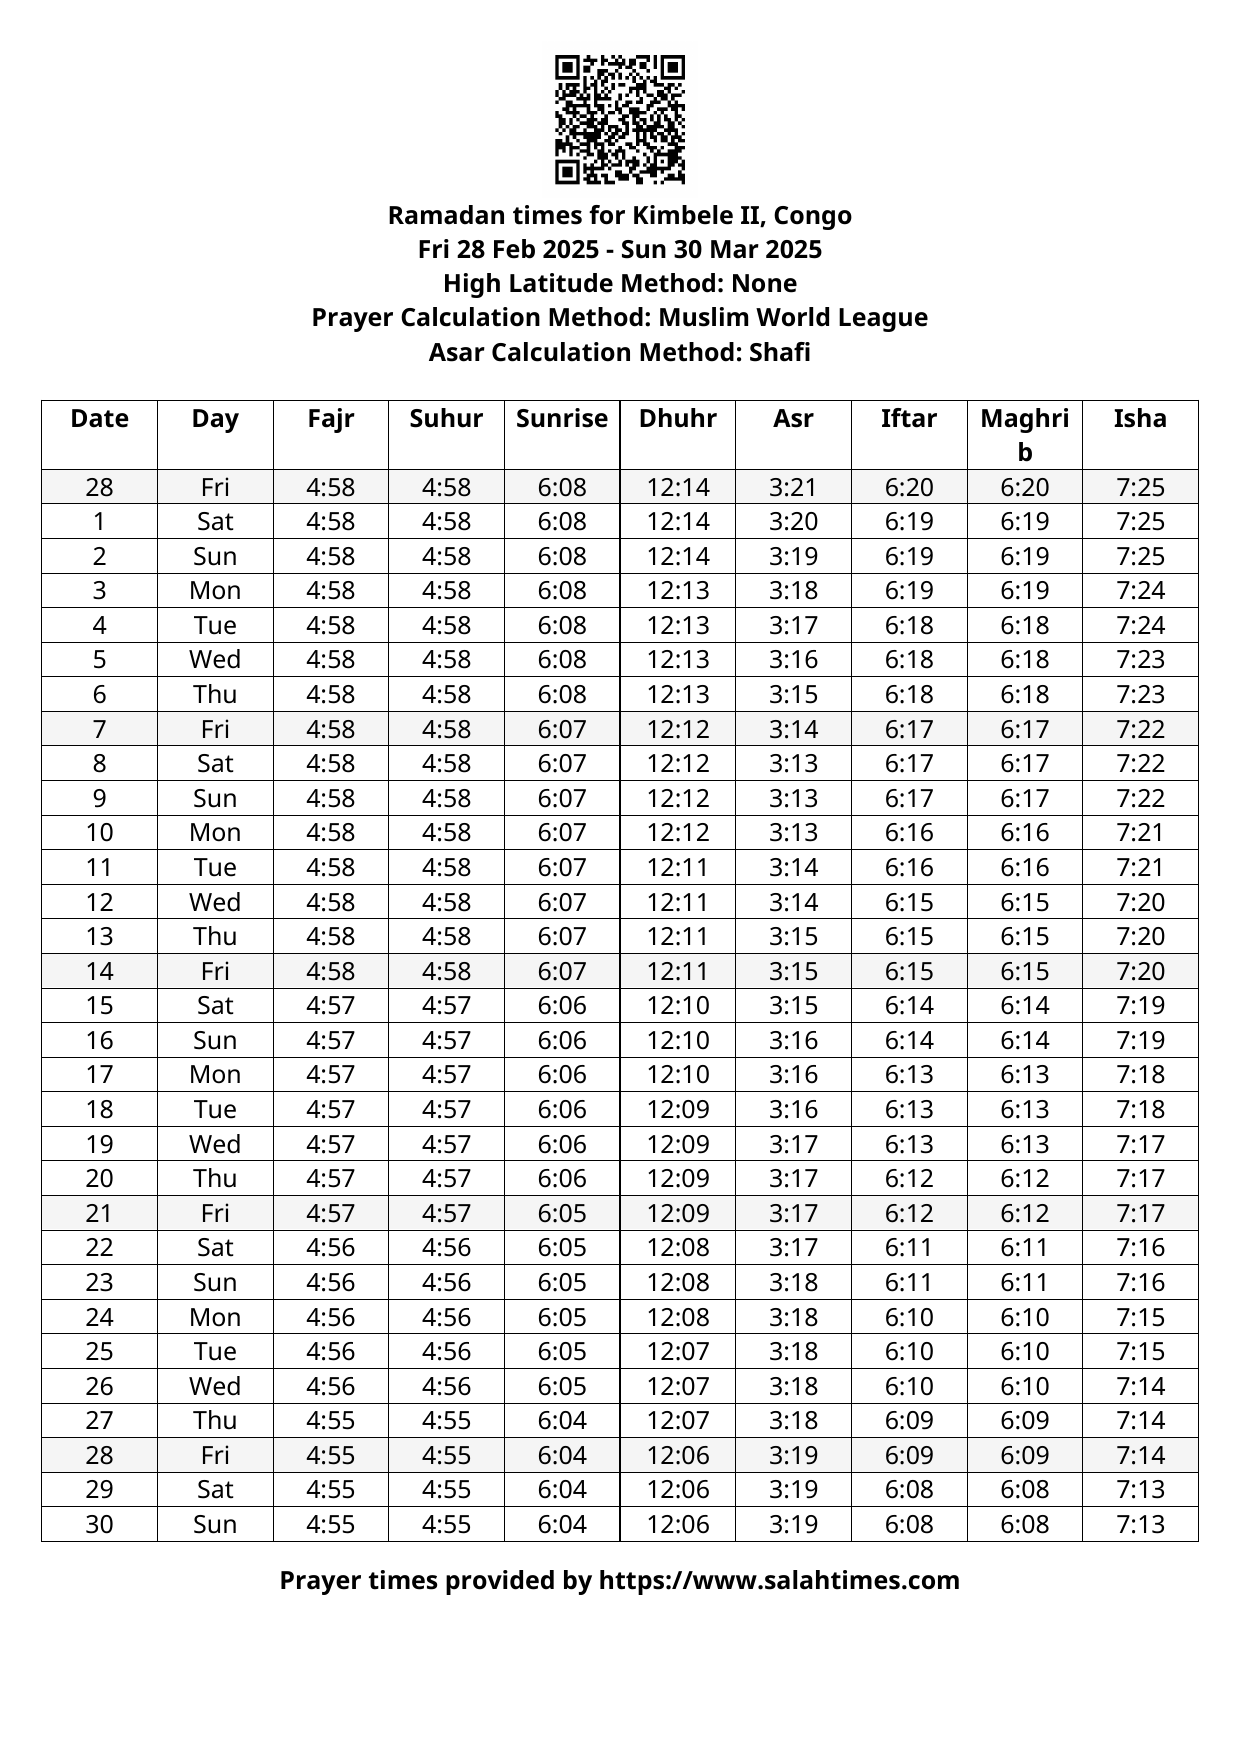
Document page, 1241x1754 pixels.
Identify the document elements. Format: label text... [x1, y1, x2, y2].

table_cell 4:56 [389, 1265, 504, 1299]
table_cell 3:18 [736, 1404, 851, 1437]
table_cell 6:08 [505, 677, 619, 711]
table_cell 3:16 [736, 643, 851, 676]
table_cell 6:18 [968, 608, 1082, 642]
table_header Sunrise [505, 401, 619, 469]
table_cell 17 [42, 1058, 157, 1091]
table_cell Thu [158, 1161, 273, 1195]
table_cell 4:56 [274, 1300, 388, 1333]
table_cell 6:05 [505, 1369, 619, 1402]
table_cell 6:09 [968, 1438, 1082, 1472]
table_cell 7:21 [1083, 850, 1198, 884]
table_header Suhur [389, 401, 504, 469]
table_cell 12:11 [621, 954, 735, 987]
table_cell 16 [42, 1023, 157, 1057]
table_cell 4:58 [274, 781, 388, 814]
table_cell 6:19 [968, 539, 1082, 572]
table_cell 4:56 [389, 1231, 504, 1264]
table_cell 3:14 [736, 885, 851, 918]
table_cell 6:07 [505, 919, 619, 953]
table_cell 29 [42, 1473, 157, 1506]
table_cell 6:14 [968, 1023, 1082, 1057]
table_cell 7:20 [1083, 919, 1198, 953]
table_cell Sat [158, 504, 273, 538]
table_cell 7:18 [1083, 1092, 1198, 1126]
table_cell 12:10 [621, 1058, 735, 1091]
table_cell 3:21 [736, 470, 851, 503]
table_cell 3:19 [736, 1473, 851, 1506]
table_cell 3:18 [736, 1300, 851, 1333]
table_cell 6 [42, 677, 157, 711]
table_cell 6:19 [968, 504, 1082, 538]
table_cell 6:14 [852, 989, 967, 1022]
table_header Dhuhr [621, 401, 735, 469]
table_cell 6:17 [968, 712, 1082, 745]
table_cell Sat [158, 1473, 273, 1506]
table_cell 6:05 [505, 1265, 619, 1299]
table_cell 6:13 [852, 1127, 967, 1160]
table_cell 12:14 [621, 470, 735, 503]
table_cell 12:09 [621, 1127, 735, 1160]
table_cell 12:08 [621, 1231, 735, 1264]
table_cell 6:12 [968, 1196, 1082, 1229]
table_cell 4 [42, 608, 157, 642]
table_cell 3:19 [736, 1438, 851, 1472]
table_cell 6:07 [505, 781, 619, 814]
table_cell 2 [42, 539, 157, 572]
table_cell 3:17 [736, 1161, 851, 1195]
table_cell 12:13 [621, 677, 735, 711]
table_cell 11 [42, 850, 157, 884]
table_cell 19 [42, 1127, 157, 1160]
table_cell 12:12 [621, 712, 735, 745]
table_cell 3:18 [736, 574, 851, 607]
table_cell 6:19 [852, 504, 967, 538]
table_cell 6:10 [968, 1369, 1082, 1402]
table_cell 4:58 [274, 504, 388, 538]
table_cell 4:58 [274, 885, 388, 918]
table_cell 12:12 [621, 746, 735, 780]
table_cell 6:15 [968, 954, 1082, 987]
table_cell 4:55 [274, 1507, 388, 1541]
table_cell 4:57 [274, 1092, 388, 1126]
table_cell 7:16 [1083, 1265, 1198, 1299]
table_cell 6:17 [968, 781, 1082, 814]
table_cell 7:17 [1083, 1127, 1198, 1160]
table_cell 6:08 [852, 1473, 967, 1506]
table_cell 10 [42, 816, 157, 849]
table_cell 6:19 [968, 574, 1082, 607]
table_cell 4:56 [274, 1265, 388, 1299]
table_cell 8 [42, 746, 157, 780]
table_cell 4:56 [389, 1369, 504, 1402]
table_cell 7:22 [1083, 781, 1198, 814]
table_cell Mon [158, 574, 273, 607]
table_cell 6:15 [968, 919, 1082, 953]
table_cell 5 [42, 643, 157, 676]
table_cell 4:55 [274, 1473, 388, 1506]
table_cell 4:58 [389, 885, 504, 918]
table_cell 4:58 [389, 746, 504, 780]
table_cell 4:56 [274, 1231, 388, 1264]
table_cell 6:07 [505, 816, 619, 849]
table_cell 6:13 [968, 1127, 1082, 1160]
table_cell 6:05 [505, 1300, 619, 1333]
table_cell 4:58 [274, 677, 388, 711]
table_cell 4:58 [274, 712, 388, 745]
table_cell 6:11 [968, 1265, 1082, 1299]
table_cell 6:16 [852, 816, 967, 849]
table_cell 6:20 [852, 470, 967, 503]
table_cell 4:58 [389, 677, 504, 711]
table_cell 6:17 [852, 781, 967, 814]
table_cell 6:19 [852, 574, 967, 607]
table_cell 6:19 [852, 539, 967, 572]
table_cell Sun [158, 1265, 273, 1299]
table_cell 4:58 [389, 539, 504, 572]
table_cell 6:16 [968, 850, 1082, 884]
table_cell 7:25 [1083, 539, 1198, 572]
table_cell Mon [158, 1058, 273, 1091]
table_cell 4:58 [389, 954, 504, 987]
table_cell 6:06 [505, 1127, 619, 1160]
table_cell Tue [158, 1092, 273, 1126]
table_cell 12:09 [621, 1161, 735, 1195]
table_cell 3:18 [736, 1369, 851, 1402]
table_cell Fri [158, 1438, 273, 1472]
table_header Iftar [852, 401, 967, 469]
table_cell 6:07 [505, 850, 619, 884]
table_cell 27 [42, 1404, 157, 1437]
table_cell 6:10 [852, 1369, 967, 1402]
table_cell 12:14 [621, 539, 735, 572]
table_cell 6:10 [968, 1334, 1082, 1368]
table_cell 4:58 [274, 746, 388, 780]
table_cell 6:13 [852, 1092, 967, 1126]
table_cell Wed [158, 1127, 273, 1160]
table_cell 7:21 [1083, 816, 1198, 849]
text Ramadan times for Kimbele II, Congo [42, 198, 1198, 232]
table_cell 12:06 [621, 1473, 735, 1506]
table_cell Wed [158, 885, 273, 918]
table_cell 4:55 [274, 1438, 388, 1472]
table_cell 12:07 [621, 1404, 735, 1437]
table_cell 4:58 [274, 539, 388, 572]
table_cell 4:57 [389, 1023, 504, 1057]
table_cell 3:17 [736, 608, 851, 642]
table_cell 3:13 [736, 781, 851, 814]
table_cell 12:09 [621, 1196, 735, 1229]
table_cell 6:11 [968, 1231, 1082, 1264]
table_cell 4:58 [274, 954, 388, 987]
table_header Asr [736, 401, 851, 469]
table_cell 6:15 [852, 919, 967, 953]
table_cell Sun [158, 781, 273, 814]
table_cell 6:07 [505, 885, 619, 918]
table_cell 7:24 [1083, 574, 1198, 607]
table_cell 6:11 [852, 1265, 967, 1299]
table_cell 7:14 [1083, 1404, 1198, 1437]
table_cell 6:17 [968, 746, 1082, 780]
table_cell 4:58 [389, 504, 504, 538]
table_cell 6:08 [852, 1507, 967, 1541]
table_cell 7:19 [1083, 1023, 1198, 1057]
table_cell 3:19 [736, 539, 851, 572]
table_cell 6:09 [852, 1404, 967, 1437]
table_cell 4:58 [274, 643, 388, 676]
table_cell 7:23 [1083, 677, 1198, 711]
table_cell 3:16 [736, 1023, 851, 1057]
table_cell 6:06 [505, 1161, 619, 1195]
table_cell 7:18 [1083, 1058, 1198, 1091]
table_cell 6:10 [968, 1300, 1082, 1333]
table_cell 4:58 [389, 781, 504, 814]
table_cell 7:16 [1083, 1231, 1198, 1264]
table_header Fajr [274, 401, 388, 469]
table_cell 6:08 [505, 608, 619, 642]
table_cell 4:55 [389, 1507, 504, 1541]
table_cell 3:18 [736, 1334, 851, 1368]
table_cell 7:17 [1083, 1196, 1198, 1229]
table_cell 4:58 [389, 919, 504, 953]
table_cell 3:17 [736, 1231, 851, 1264]
table_cell 3:16 [736, 1058, 851, 1091]
table_cell Sat [158, 746, 273, 780]
table_cell 12:06 [621, 1438, 735, 1472]
table_cell Wed [158, 1369, 273, 1402]
table_cell Tue [158, 608, 273, 642]
table_cell 12:06 [621, 1507, 735, 1541]
table_cell 7:15 [1083, 1334, 1198, 1368]
table_cell 4:58 [274, 816, 388, 849]
table_cell 4:56 [274, 1369, 388, 1402]
table_cell 6:08 [968, 1507, 1082, 1541]
table_cell 4:55 [274, 1404, 388, 1437]
table_cell 6:07 [505, 746, 619, 780]
table_cell 12:13 [621, 608, 735, 642]
table_cell 3:13 [736, 816, 851, 849]
table_cell 6:14 [852, 1023, 967, 1057]
table_cell 6:15 [968, 885, 1082, 918]
table_cell 6:15 [852, 885, 967, 918]
table_cell 4:57 [274, 1023, 388, 1057]
table_cell 3:15 [736, 919, 851, 953]
table_cell 7:25 [1083, 470, 1198, 503]
table_cell 6:16 [968, 816, 1082, 849]
table_cell 4:57 [389, 989, 504, 1022]
table_cell 6:07 [505, 712, 619, 745]
table_cell 4:55 [389, 1404, 504, 1437]
table_cell 7:13 [1083, 1507, 1198, 1541]
table_cell 4:57 [389, 1127, 504, 1160]
table_cell Mon [158, 816, 273, 849]
table_cell 4:57 [389, 1092, 504, 1126]
table_cell 6:07 [505, 954, 619, 987]
table_cell 4:58 [274, 850, 388, 884]
table_cell 7:20 [1083, 954, 1198, 987]
table_cell 12:11 [621, 850, 735, 884]
table_cell 3:14 [736, 712, 851, 745]
table_cell 12:09 [621, 1092, 735, 1126]
table_cell 30 [42, 1507, 157, 1541]
table_cell 12:08 [621, 1265, 735, 1299]
table_cell 14 [42, 954, 157, 987]
table_cell 6:15 [852, 954, 967, 987]
text Prayer times provided by https://www.salahtimes.com [42, 1563, 1198, 1597]
text Prayer Calculation Method: Muslim World League [42, 300, 1198, 334]
table_header Isha [1083, 401, 1198, 469]
table_cell 3:17 [736, 1127, 851, 1160]
table_cell 7:22 [1083, 746, 1198, 780]
table_cell 12:14 [621, 504, 735, 538]
table_cell 12:13 [621, 643, 735, 676]
table_cell 4:58 [389, 850, 504, 884]
table_cell 7:24 [1083, 608, 1198, 642]
table_cell 1 [42, 504, 157, 538]
table_cell 6:20 [968, 470, 1082, 503]
table_cell 6:04 [505, 1507, 619, 1541]
table_cell 18 [42, 1092, 157, 1126]
table_cell 4:58 [274, 574, 388, 607]
table_cell 3:15 [736, 989, 851, 1022]
table_cell 6:17 [852, 746, 967, 780]
table_cell 25 [42, 1334, 157, 1368]
text High Latitude Method: None [42, 266, 1198, 300]
table_cell 12:07 [621, 1334, 735, 1368]
table_cell 6:18 [968, 643, 1082, 676]
table_cell 6:14 [968, 989, 1082, 1022]
table_cell Sun [158, 1023, 273, 1057]
table_cell 28 [42, 1438, 157, 1472]
table_cell 12:10 [621, 989, 735, 1022]
table_cell 23 [42, 1265, 157, 1299]
table_cell 7:23 [1083, 643, 1198, 676]
table_cell 6:06 [505, 1058, 619, 1091]
table_cell 4:57 [274, 1196, 388, 1229]
table_cell 6:08 [505, 504, 619, 538]
table_cell 4:58 [274, 470, 388, 503]
table_cell 4:58 [274, 608, 388, 642]
table_cell 12:12 [621, 781, 735, 814]
table_cell Sat [158, 1231, 273, 1264]
picture [542, 41, 699, 198]
table_cell 3:13 [736, 746, 851, 780]
table_cell 6:08 [968, 1473, 1082, 1506]
table_cell Sun [158, 1507, 273, 1541]
table_cell 6:05 [505, 1196, 619, 1229]
table_cell 22 [42, 1231, 157, 1264]
table_cell 6:10 [852, 1300, 967, 1333]
table_cell 12:08 [621, 1300, 735, 1333]
table_cell 4:56 [389, 1334, 504, 1368]
table_cell 6:18 [852, 608, 967, 642]
table_cell 3 [42, 574, 157, 607]
table_cell 28 [42, 470, 157, 503]
table_cell Fri [158, 470, 273, 503]
table_cell 21 [42, 1196, 157, 1229]
table_cell 9 [42, 781, 157, 814]
table_cell 12 [42, 885, 157, 918]
table_cell Fri [158, 712, 273, 745]
table_cell 20 [42, 1161, 157, 1195]
table_cell Thu [158, 1404, 273, 1437]
text Fri 28 Feb 2025 - Sun 30 Mar 2025 [42, 232, 1198, 266]
table_cell 15 [42, 989, 157, 1022]
table_cell 6:12 [852, 1161, 967, 1195]
table_cell Tue [158, 1334, 273, 1368]
table_cell 3:15 [736, 677, 851, 711]
table_cell 4:58 [389, 574, 504, 607]
table_cell 6:08 [505, 574, 619, 607]
table_cell 7:13 [1083, 1473, 1198, 1506]
table_cell 6:06 [505, 1023, 619, 1057]
table_cell 6:12 [852, 1196, 967, 1229]
table_cell 6:09 [968, 1404, 1082, 1437]
table_cell 3:17 [736, 1196, 851, 1229]
table_cell 12:10 [621, 1023, 735, 1057]
table_cell Mon [158, 1300, 273, 1333]
table_cell 4:57 [274, 1058, 388, 1091]
table_cell 7:17 [1083, 1161, 1198, 1195]
table_cell 7:22 [1083, 712, 1198, 745]
table_header Maghrib [968, 401, 1082, 469]
table_cell 6:13 [968, 1058, 1082, 1091]
table_cell 6:16 [852, 850, 967, 884]
table_cell 4:58 [389, 643, 504, 676]
table_cell Fri [158, 1196, 273, 1229]
table_cell 4:57 [389, 1161, 504, 1195]
table_cell 6:10 [852, 1334, 967, 1368]
table_header Date [42, 401, 157, 469]
table_cell 6:05 [505, 1334, 619, 1368]
table_cell 6:04 [505, 1473, 619, 1506]
table_cell 4:57 [274, 1127, 388, 1160]
table_cell 7:15 [1083, 1300, 1198, 1333]
table_cell Wed [158, 643, 273, 676]
table_cell 7:14 [1083, 1369, 1198, 1402]
table_cell 6:06 [505, 989, 619, 1022]
table_cell 7:25 [1083, 504, 1198, 538]
table_cell 3:18 [736, 1265, 851, 1299]
table_cell 6:05 [505, 1231, 619, 1264]
table_cell 6:12 [968, 1161, 1082, 1195]
table_cell 4:58 [389, 470, 504, 503]
table_cell 6:13 [968, 1092, 1082, 1126]
table_cell 6:18 [968, 677, 1082, 711]
table_cell 4:55 [389, 1473, 504, 1506]
table_cell 24 [42, 1300, 157, 1333]
table_cell 12:07 [621, 1369, 735, 1402]
table_cell 12:12 [621, 816, 735, 849]
table_cell 6:04 [505, 1404, 619, 1437]
table_cell 7 [42, 712, 157, 745]
table_cell 6:17 [852, 712, 967, 745]
table_cell 4:56 [274, 1334, 388, 1368]
table_cell Sun [158, 539, 273, 572]
table_cell 7:20 [1083, 885, 1198, 918]
table_header Day [158, 401, 273, 469]
table_cell Thu [158, 919, 273, 953]
table_cell 3:20 [736, 504, 851, 538]
table_cell 12:11 [621, 885, 735, 918]
table_cell Tue [158, 850, 273, 884]
table_cell 3:15 [736, 954, 851, 987]
table_cell 6:18 [852, 677, 967, 711]
table_cell 3:19 [736, 1507, 851, 1541]
text Asar Calculation Method: Shafi [42, 334, 1198, 368]
table_cell Thu [158, 677, 273, 711]
table_cell 3:16 [736, 1092, 851, 1126]
table_cell 6:09 [852, 1438, 967, 1472]
table_cell 6:13 [852, 1058, 967, 1091]
table_cell 7:19 [1083, 989, 1198, 1022]
table_cell 6:08 [505, 643, 619, 676]
table_cell 7:14 [1083, 1438, 1198, 1472]
table_cell 6:06 [505, 1092, 619, 1126]
table_cell 4:58 [389, 608, 504, 642]
table_cell 6:18 [852, 643, 967, 676]
table_cell 26 [42, 1369, 157, 1402]
table_cell 12:11 [621, 919, 735, 953]
table_cell 4:58 [274, 919, 388, 953]
table_cell 6:08 [505, 539, 619, 572]
table_cell 4:55 [389, 1438, 504, 1472]
table_cell 3:14 [736, 850, 851, 884]
table_cell 6:08 [505, 470, 619, 503]
table_cell 4:58 [389, 816, 504, 849]
table_cell Sat [158, 989, 273, 1022]
table_cell 4:57 [389, 1196, 504, 1229]
table_cell 12:13 [621, 574, 735, 607]
table_cell 6:04 [505, 1438, 619, 1472]
table_cell 13 [42, 919, 157, 953]
table_cell 4:56 [389, 1300, 504, 1333]
table_cell Fri [158, 954, 273, 987]
table_cell 4:57 [274, 1161, 388, 1195]
table_cell 4:57 [389, 1058, 504, 1091]
table_cell 4:57 [274, 989, 388, 1022]
table_cell 6:11 [852, 1231, 967, 1264]
table_cell 4:58 [389, 712, 504, 745]
